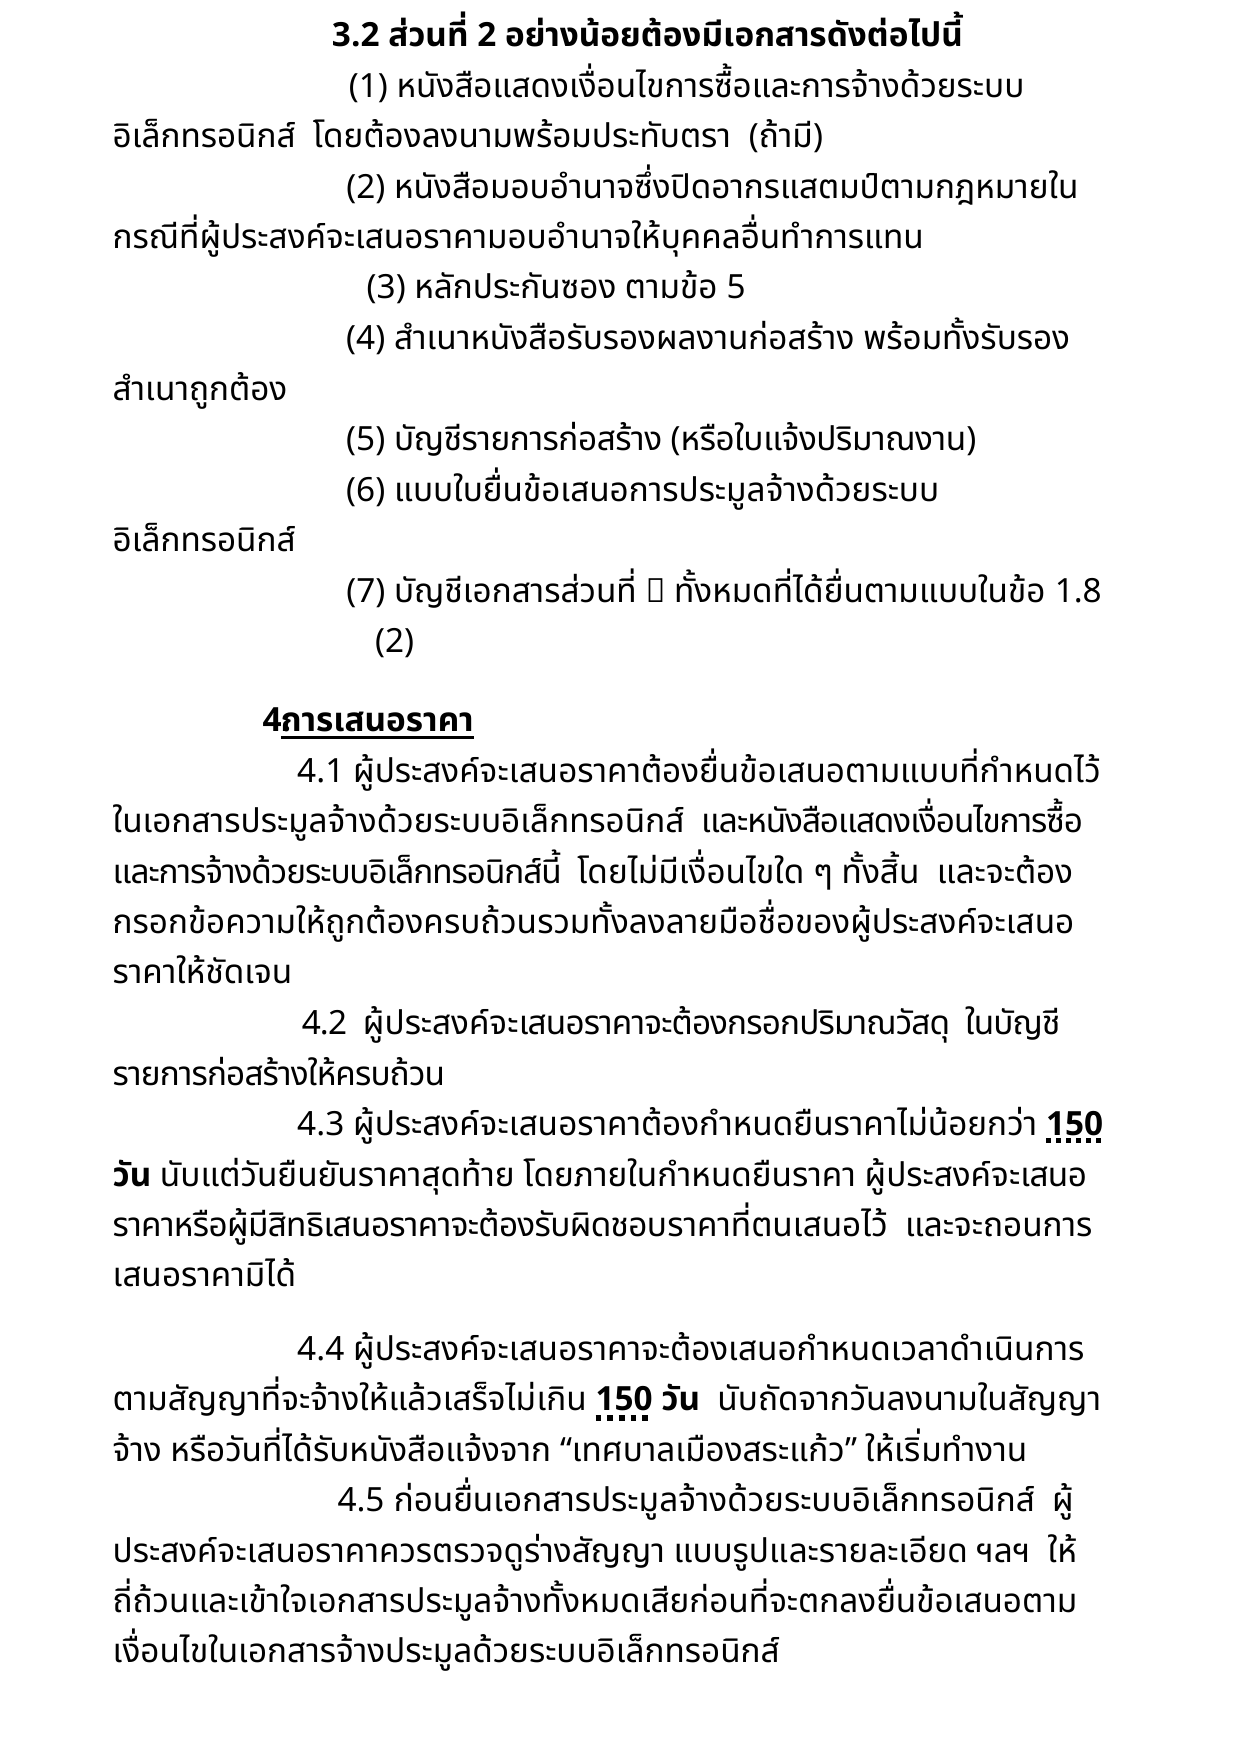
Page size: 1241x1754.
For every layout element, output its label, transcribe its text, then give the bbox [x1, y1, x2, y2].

text 3.2 ส่วนที่ 2 อย่างน้อยต้องมีเอกสารดังต่อไปนี้ [112, 11, 1122, 62]
text 4.5 ก่อนยื่นเอกสารประมูลจ้างด้วยระบบอิเล็กทรอนิกส์ ผู้ประสงค์จะเสนอราคาควรตรวจดูร่างสัญญา แบบรูปและรายละเอียด ฯลฯ ให้ถี่ถ้วนและเข้าใจเอกสารประมูลจ้างทั้งหมดเสียก่อนที่จะตกลงยื่นข้อเสนอตามเงื่อนไขในเอกสารจ้างประมูลด้วยระบบอิเล็กทรอนิกส์ [112, 1476, 1122, 1678]
text 4.4 ผู้ประสงค์จะเสนอราคาจะต้องเสนอกำหนดเวลาดำเนินการตามสัญญาที่จะจ้างให้แล้วเสร็จไม่เกิน 150 วัน นับถัดจากวันลงนามในสัญญาจ้าง หรือวันที่ได้รับหนังสือแจ้งจาก “เทศบาลเมืองสระแก้ว” ให้เริ่มทำงาน [112, 1324, 1122, 1476]
text (2) หนังสือมอบอำนาจซึ่งปิดอากรแสตมป์ตามกฎหมายในกรณีที่ผู้ประสงค์จะเสนอราคามอบอำนาจให้บุคคลอื่นทำการแทน [112, 163, 1122, 263]
text 4.2 ผู้ประสงค์จะเสนอราคาจะต้องกรอกปริมาณวัสดุ ในบัญชีรายการก่อสร้างให้ครบถ้วน [112, 999, 1122, 1100]
text (5) บัญชีรายการก่อสร้าง (หรือใบแจ้งปริมาณงาน) [112, 415, 1122, 466]
text 4.1 ผู้ประสงค์จะเสนอราคาต้องยื่นข้อเสนอตามแบบที่กำหนดไว้ในเอกสารประมูลจ้างด้วยระบบอิเล็กทรอนิกส์ และหนังสือแสดงเงื่อนไขการซื้อและการจ้างด้วยระบบอิเล็กทรอนิกส์นี้ โดยไม่มีเงื่อนไขใด ๆ ทั้งสิ้น และจะต้องกรอกข้อความให้ถูกต้องครบถ้วนรวมทั้งลงลายมือชื่อของผู้ประสงค์จะเสนอราคาให้ชัดเจน [112, 747, 1122, 999]
text (4) สำเนาหนังสือรับรองผลงานก่อสร้าง พร้อมทั้งรับรองสำเนาถูกต้อง [112, 314, 1122, 415]
text (6) แบบใบยื่นข้อเสนอการประมูลจ้างด้วยระบบอิเล็กทรอนิกส์ [112, 466, 1122, 567]
text 4.3 ผู้ประสงค์จะเสนอราคาต้องกำหนดยืนราคาไม่น้อยกว่า 150 วัน นับแต่วันยืนยันราคาสุดท้าย โดยภายในกำหนดยืนราคา ผู้ประสงค์จะเสนอราคาหรือผู้มีสิทธิเสนอราคาจะต้องรับผิดชอบราคาที่ตนเสนอไว้ และจะถอนการเสนอราคามิได้ [112, 1100, 1122, 1302]
text (3) หลักประกันซอง ตามข้อ 5 [112, 263, 1122, 314]
text (7) บัญชีเอกสารส่วนที่ 2 ทั้งหมดที่ได้ยื่นตามแบบในข้อ 1.8 (2) [337, 567, 1122, 667]
text 4. การเสนอราคา [112, 696, 1122, 747]
text (1) หนังสือแสดงเงื่อนไขการซื้อและการจ้างด้วยระบบอิเล็กทรอนิกส์ โดยต้องลงนามพร้อมประทับตรา (ถ้ามี) [112, 62, 1122, 163]
